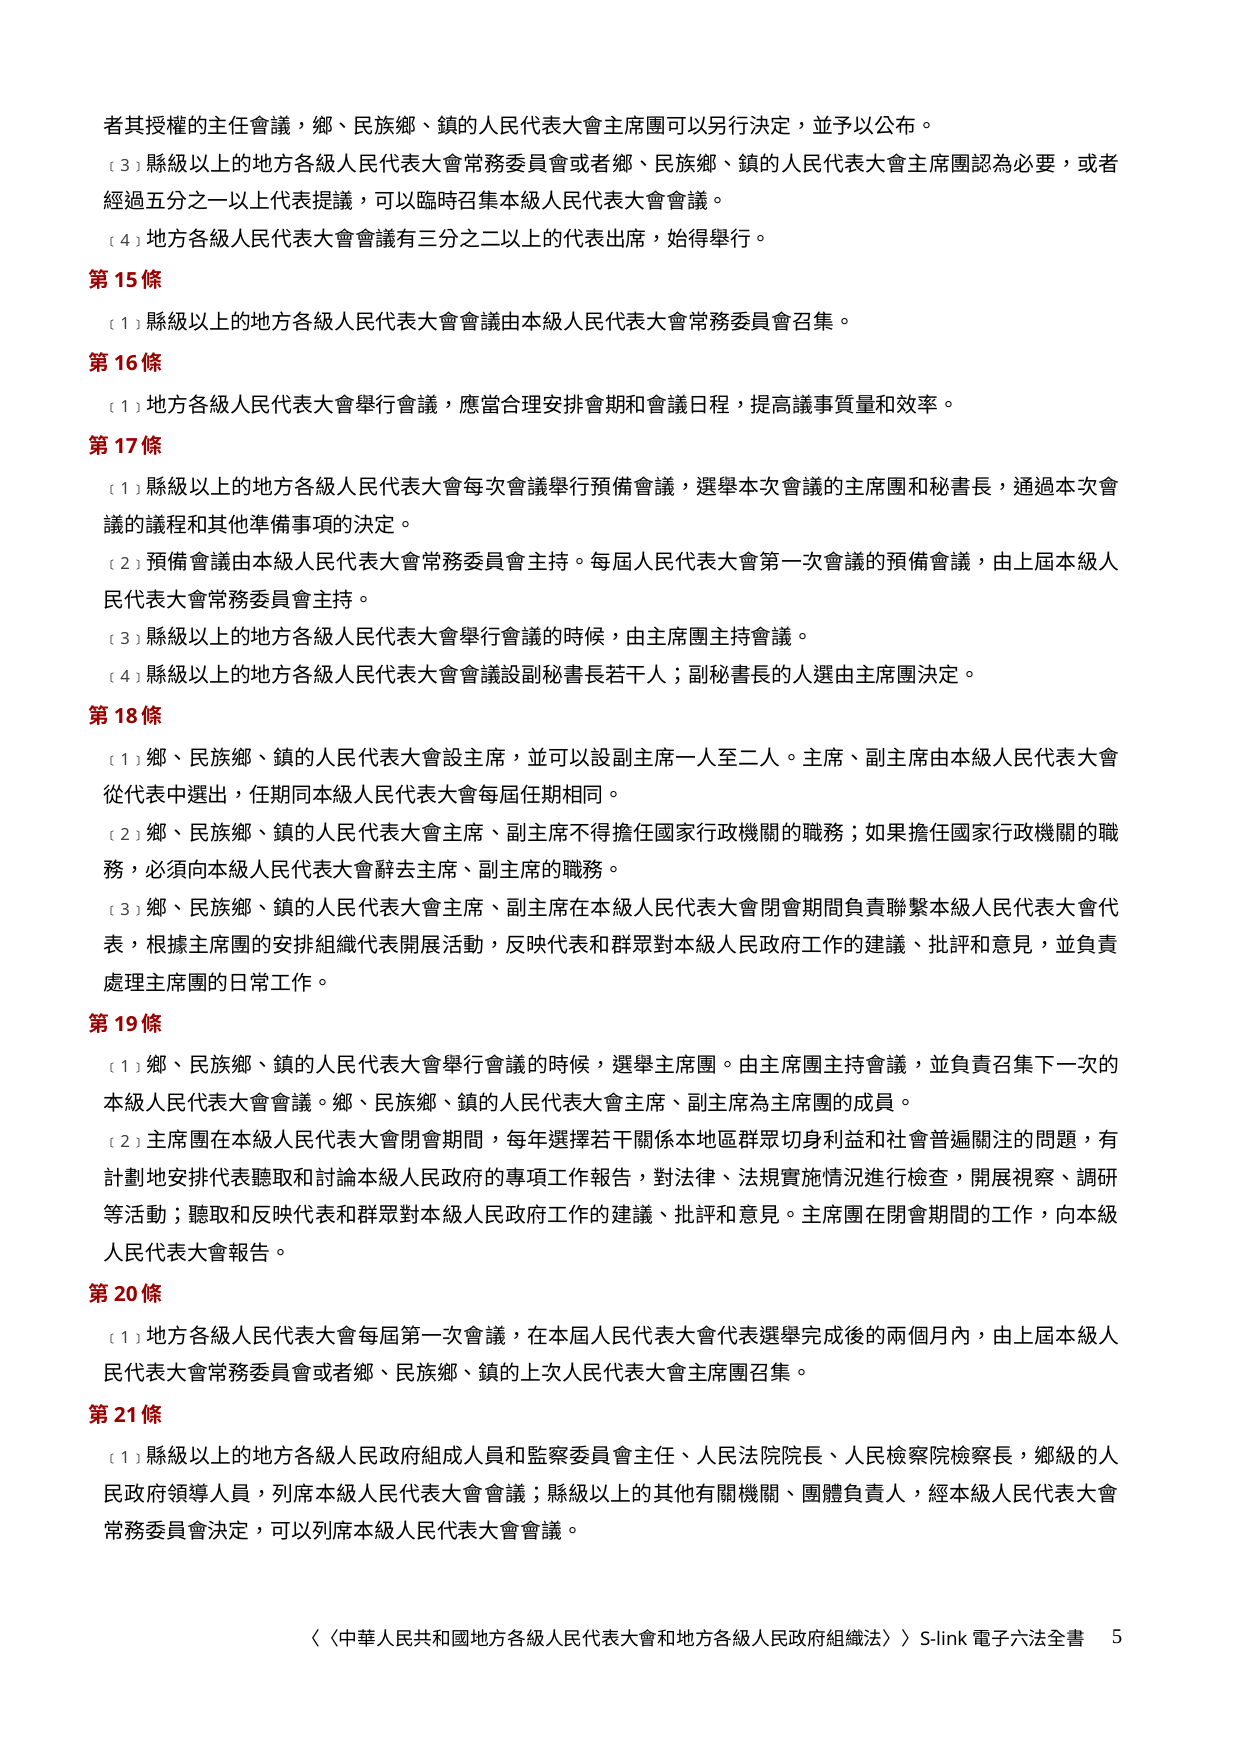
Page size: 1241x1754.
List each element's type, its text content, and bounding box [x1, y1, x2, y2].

text ﹝2﹞預備會議由本級人民代表大會常務委員會主持。每屆人民代表大會第一次會議的預備會議，由上屆本級人民代表大會常務委員會主持。 [103, 542, 1122, 617]
text ﹝3﹞縣級以上的地方各級人民代表大會常務委員會或者鄉、民族鄉、鎮的人民代表大會主席團認為必要，或者經過五分之一以上代表提議，可以臨時召集本級人民代表大會會議。 [103, 143, 1122, 218]
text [103, 106, 1122, 143]
text ﹝1﹞縣級以上的地方各級人民代表大會每次會議舉行預備會議，選舉本次會議的主席團和秘書長，通過本次會議的議程和其他準備事項的決定。 [103, 467, 1122, 542]
text ﹝4﹞地方各級人民代表大會會議有三分之二以上的代表出席，始得舉行。 [103, 218, 1122, 256]
text ﹝2﹞鄉、民族鄉、鎮的人民代表大會主席、副主席不得擔任國家行政機關的職務；如果擔任國家行政機關的職務，必須向本級人民代表大會辭去主席、副主席的職務。 [103, 812, 1122, 887]
subtitle 第16條 [89, 346, 1122, 377]
text ﹝1﹞縣級以上的地方各級人民政府組成人員和監察委員會主任、人民法院院長、人民檢察院檢察長，鄉級的人民政府領導人員，列席本級人民代表大會會議；縣級以上的其他有關機關、團體負責人，經本級人民代表大會常務委員會決定，可以列席本級人民代表大會會議。 [103, 1436, 1122, 1548]
text ﹝1﹞鄉、民族鄉、鎮的人民代表大會舉行會議的時候，選舉主席團。由主席團主持會議，並負責召集下一次的本級人民代表大會會議。鄉、民族鄉、鎮的人民代表大會主席、副主席為主席團的成員。 [103, 1045, 1122, 1120]
subtitle 第20條 [89, 1278, 1122, 1308]
text ﹝1﹞縣級以上的地方各級人民代表大會會議由本級人民代表大會常務委員會召集。 [103, 301, 1122, 339]
text ﹝2﹞主席團在本級人民代表大會閉會期間，每年選擇若干關係本地區群眾切身利益和社會普遍關注的問題，有計劃地安排代表聽取和討論本級人民政府的專項工作報告，對法律、法規實施情況進行檢查，開展視察、調研等活動；聽取和反映代表和群眾對本級人民政府工作的建議、批評和意見。主席團在閉會期間的工作，向本級人民代表大會報告。 [103, 1120, 1122, 1270]
text ﹝1﹞地方各級人民代表大會舉行會議，應當合理安排會期和會議日程，提高議事質量和效率。 [103, 384, 1122, 422]
subtitle 第17條 [89, 429, 1122, 459]
subtitle 第21條 [89, 1398, 1122, 1428]
subtitle 第19條 [89, 1007, 1122, 1038]
text ﹝4﹞縣級以上的地方各級人民代表大會會議設副秘書長若干人；副秘書長的人選由主席團決定。 [103, 654, 1122, 692]
text ﹝1﹞鄉、民族鄉、鎮的人民代表大會設主席，並可以設副主席一人至二人。主席、副主席由本級人民代表大會從代表中選出，任期同本級人民代表大會每屆任期相同。 [103, 737, 1122, 812]
text ﹝3﹞縣級以上的地方各級人民代表大會舉行會議的時候，由主席團主持會議。 [103, 617, 1122, 654]
text ﹝3﹞鄉、民族鄉、鎮的人民代表大會主席、副主席在本級人民代表大會閉會期間負責聯繫本級人民代表大會代表，根據主席團的安排組織代表開展活動，反映代表和群眾對本級人民政府工作的建議、批評和意見，並負責處理主席團的日常工作。 [103, 887, 1122, 1000]
text ﹝1﹞地方各級人民代表大會每屆第一次會議，在本屆人民代表大會代表選舉完成後的兩個月內，由上屆本級人民代表大會常務委員會或者鄉、民族鄉、鎮的上次人民代表大會主席團召集。 [103, 1315, 1122, 1390]
subtitle 第15條 [89, 263, 1122, 294]
subtitle 第18條 [89, 699, 1122, 730]
